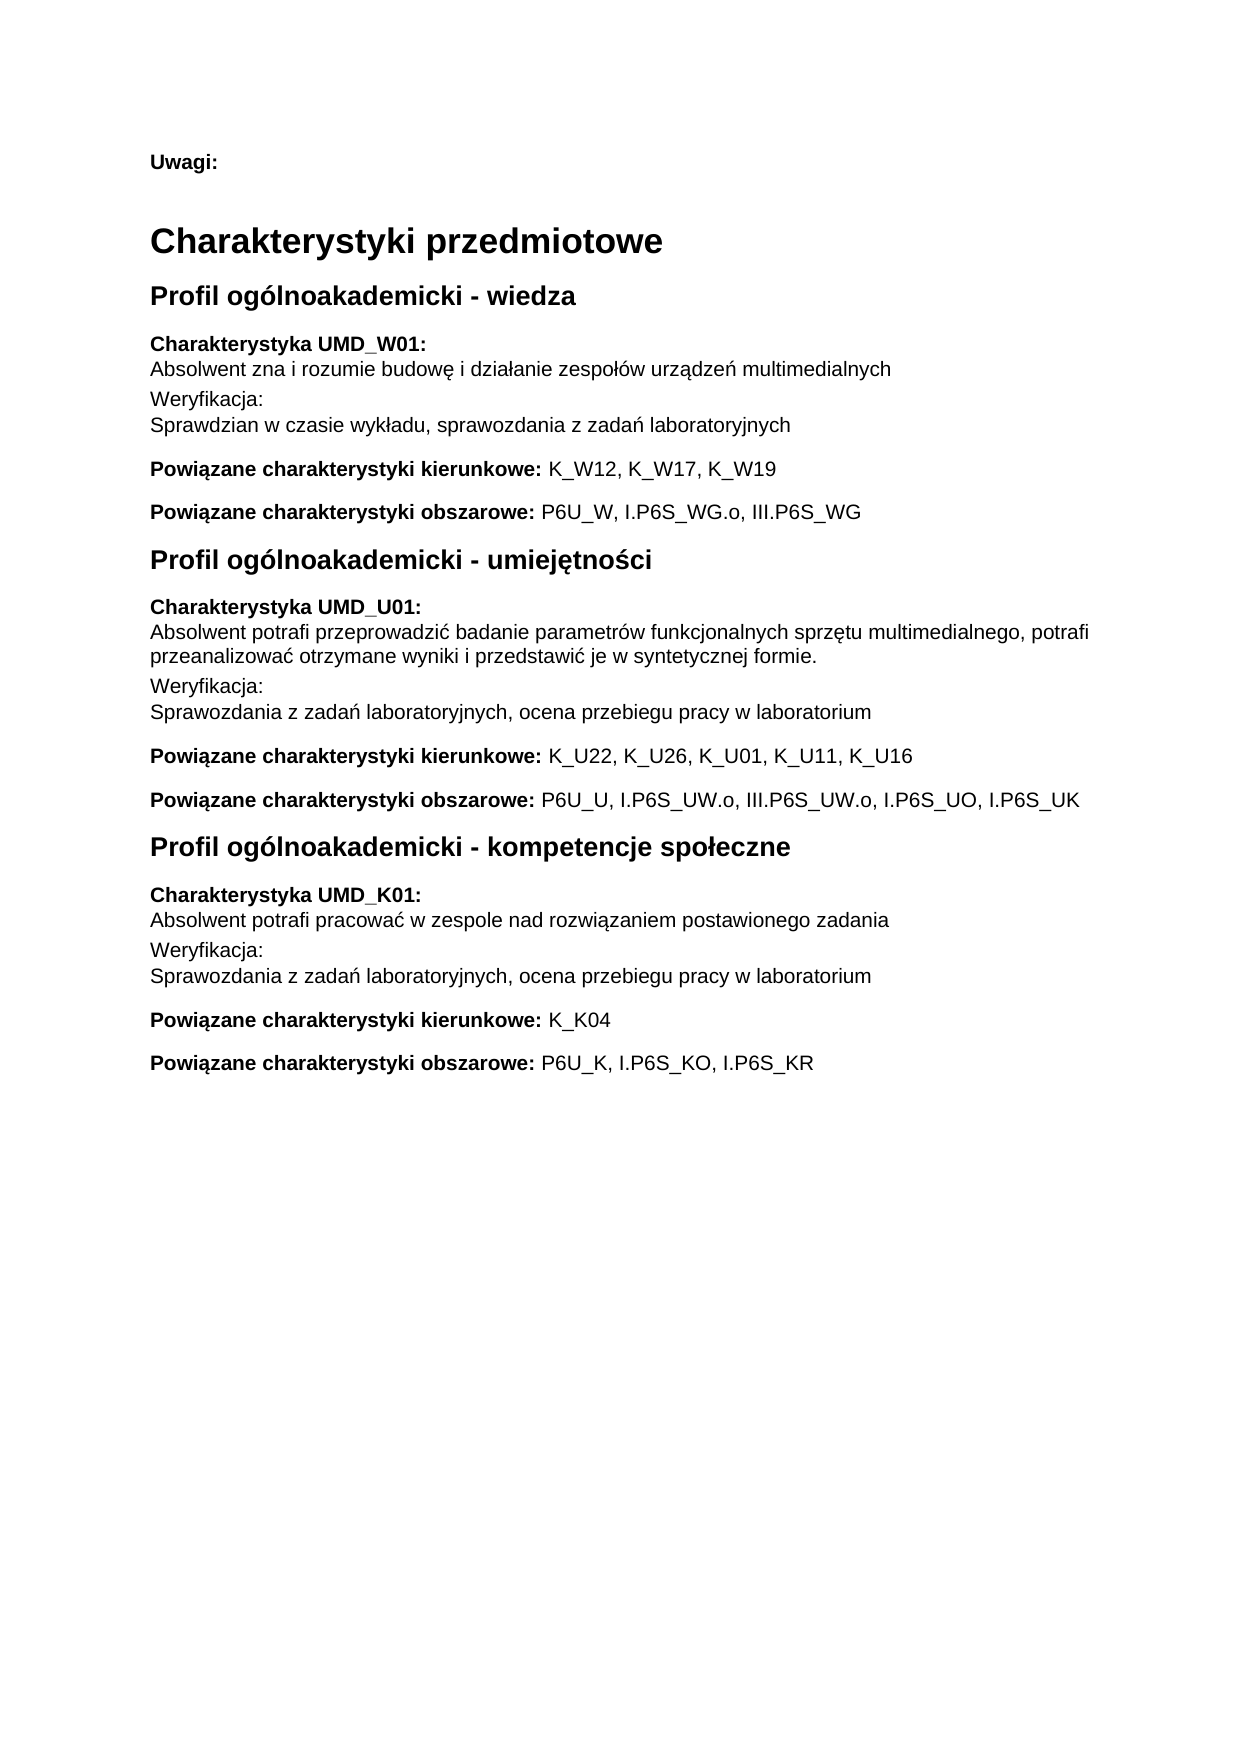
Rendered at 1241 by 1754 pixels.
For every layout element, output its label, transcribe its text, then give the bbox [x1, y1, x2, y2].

text Weryfikacja: [150, 387, 1090, 411]
subtitle Charakterystyki przedmiotowe [150, 220, 1090, 261]
text Charakterystyka UMD_U01: [150, 595, 1090, 619]
text Powiązane charakterystyki obszarowe: P6U_K, I.P6S_KO, I.P6S_KR [150, 1051, 1090, 1075]
text Charakterystyka UMD_K01: [150, 882, 1090, 906]
text Charakterystyka UMD_W01: [150, 331, 1090, 355]
text Sprawozdania z zadań laboratoryjnych, ocena przebiegu pracy w laboratorium [150, 964, 1090, 988]
subtitle Profil ogólnoakademicki - wiedza [150, 280, 1090, 312]
text Sprawdzian w czasie wykładu, sprawozdania z zadań laboratoryjnych [150, 413, 1090, 437]
text Absolwent potrafi pracować w zespole nad rozwiązaniem postawionego zadania [150, 907, 1090, 931]
text Absolwent zna i rozumie budowę i działanie zespołów urządzeń multimedialnych [150, 356, 1090, 380]
text Powiązane charakterystyki kierunkowe: K_K04 [150, 1007, 1090, 1031]
subtitle Profil ogólnoakademicki - umiejętności [150, 544, 1090, 575]
text Weryfikacja: [150, 938, 1090, 962]
text Sprawozdania z zadań laboratoryjnych, ocena przebiegu pracy w laboratorium [150, 700, 1090, 724]
text Absolwent potrafi przeprowadzić badanie parametrów funkcjonalnych sprzętu multimedialnego, potrafi przeanalizować otrzymane wyniki i przedstawić je w syntetycznej formie. [150, 620, 1090, 668]
text Weryfikacja: [150, 674, 1090, 698]
text Powiązane charakterystyki obszarowe: P6U_U, I.P6S_UW.o, III.P6S_UW.o, I.P6S_UO, I.P6S_UK [150, 788, 1090, 812]
text Powiązane charakterystyki kierunkowe: K_W12, K_W17, K_W19 [150, 456, 1090, 480]
text Powiązane charakterystyki kierunkowe: K_U22, K_U26, K_U01, K_U11, K_U16 [150, 744, 1090, 768]
subtitle Profil ogólnoakademicki - kompetencje społeczne [150, 831, 1090, 863]
text Powiązane charakterystyki obszarowe: P6U_W, I.P6S_WG.o, III.P6S_WG [150, 500, 1090, 524]
text Uwagi: [150, 150, 1090, 174]
